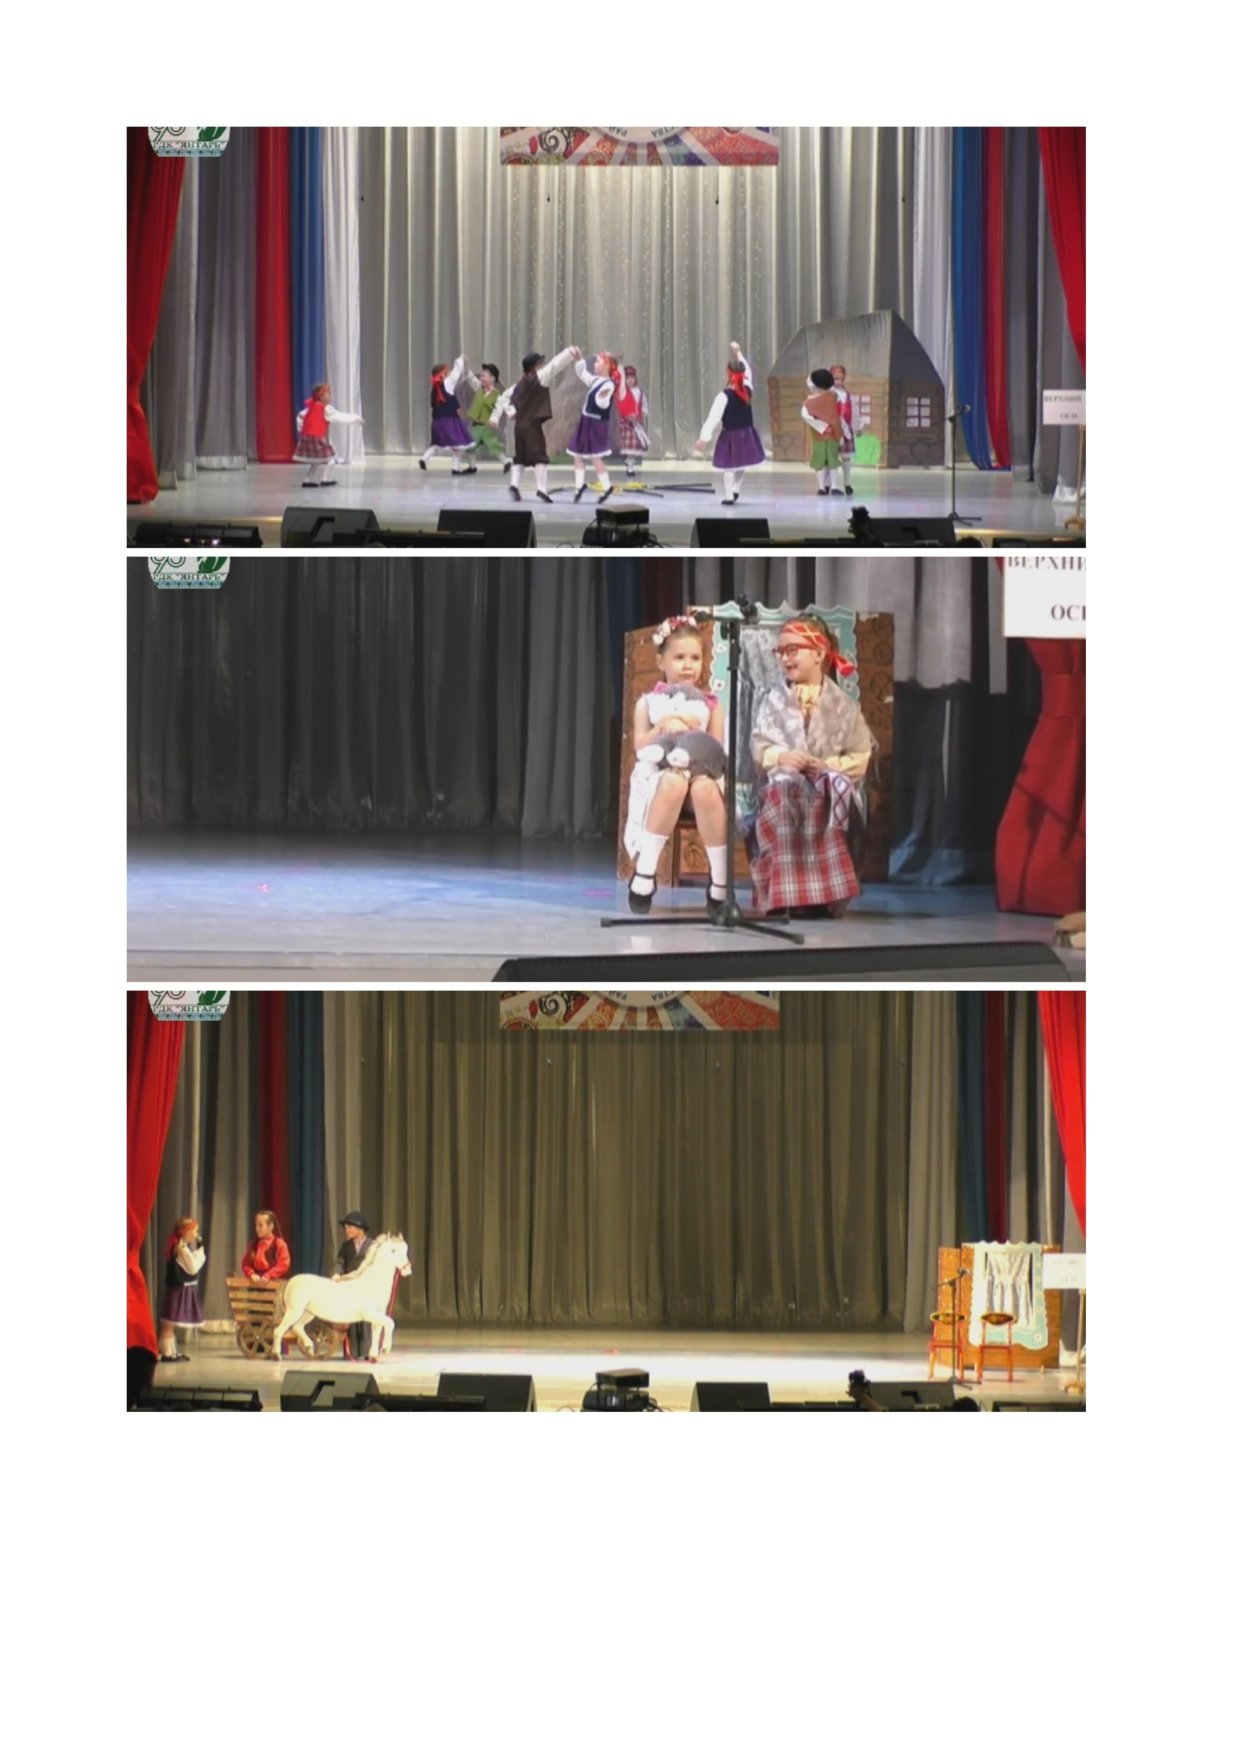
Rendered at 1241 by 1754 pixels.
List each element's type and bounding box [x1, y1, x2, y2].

picture [118, 118, 1094, 1420]
